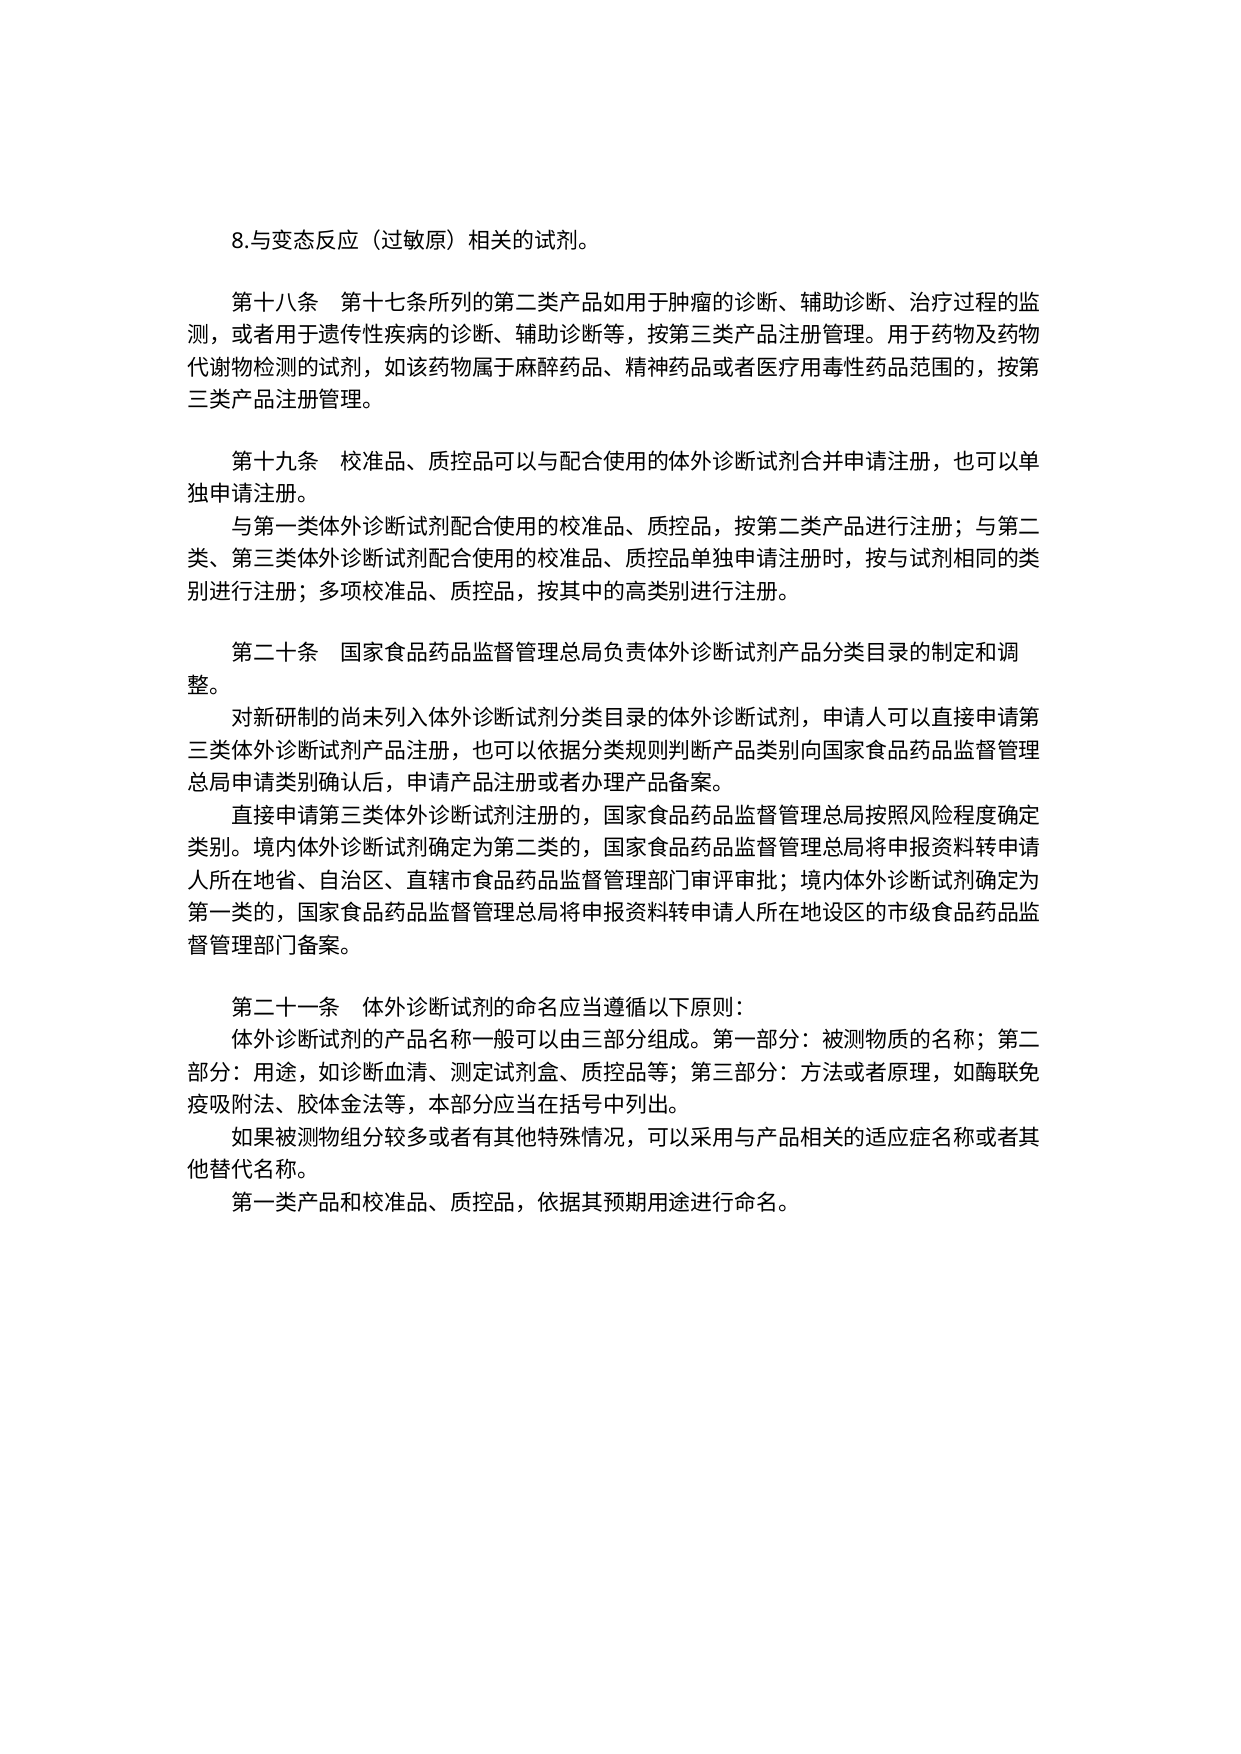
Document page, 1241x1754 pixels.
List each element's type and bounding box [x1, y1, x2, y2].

table_cell [188, 162, 1053, 1217]
